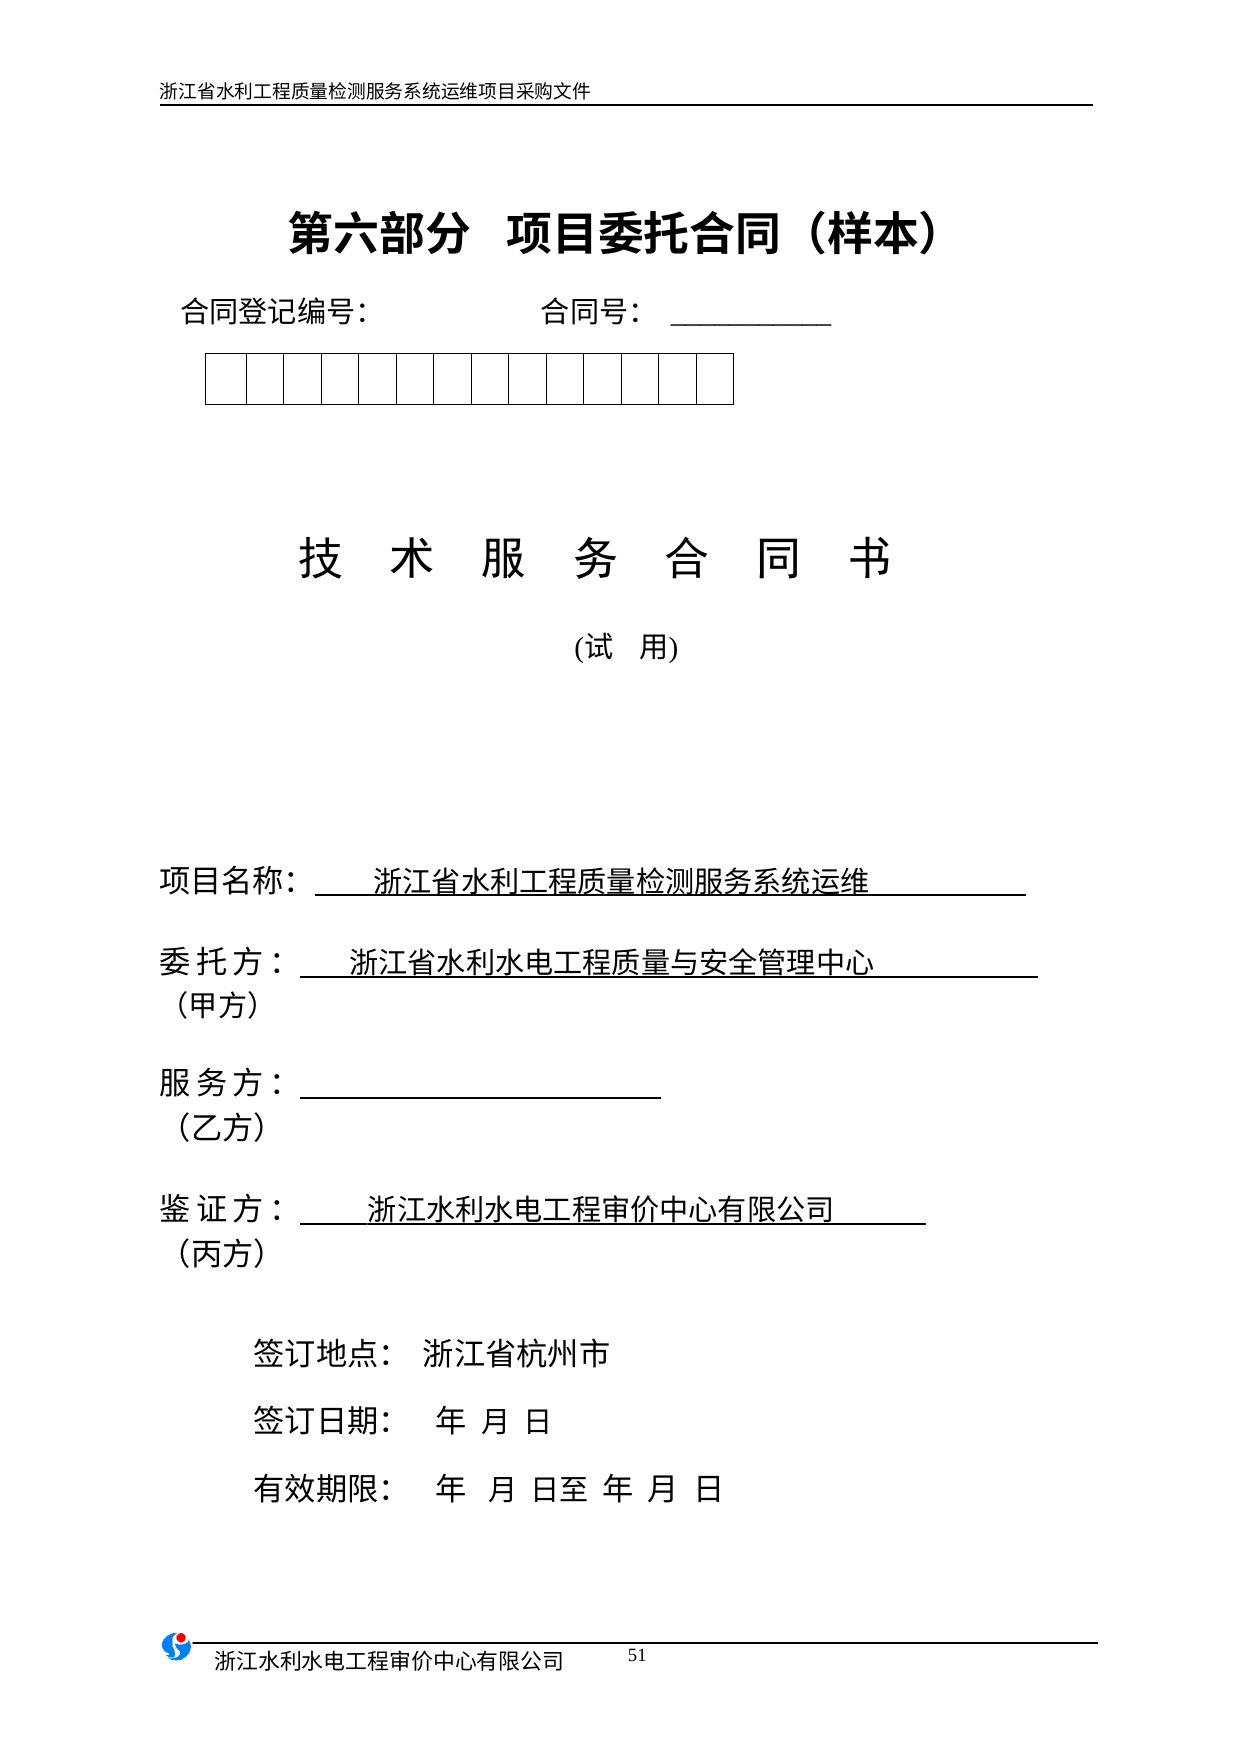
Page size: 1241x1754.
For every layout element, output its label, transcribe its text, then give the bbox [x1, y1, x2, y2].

text 鉴证方： 浙江水利水电工程审价中心有限公司 [159, 1184, 1093, 1229]
table_header [584, 354, 621, 404]
text （乙方） [159, 1103, 1091, 1148]
text (试 用) [159, 623, 1093, 666]
subtitle 项目委托合同（样本） [159, 198, 1093, 264]
table_header [247, 354, 283, 404]
table_header [509, 354, 546, 404]
text （丙方） [159, 1229, 1093, 1275]
text 服务方： [159, 1058, 1091, 1103]
text 合同登记编号： 合同号： ___________ [159, 289, 1091, 331]
table_header [472, 354, 508, 404]
text （甲方） [159, 982, 1093, 1024]
table_header [434, 354, 471, 404]
text 签订日期： 年 月 日 [159, 1396, 1093, 1442]
table_header [284, 354, 321, 404]
text 有效期限： 年 月 日至 年 月 日 [159, 1464, 1093, 1509]
table_header [659, 354, 696, 404]
table_header [622, 354, 658, 404]
text 委托方： 浙江省水利水电工程质量与安全管理中心 [159, 937, 1093, 982]
table_header [697, 354, 733, 404]
table_header [397, 354, 433, 404]
table_header [547, 354, 583, 404]
text 项目名称： 浙江省水利工程质量检测服务系统运维 [159, 856, 1093, 901]
text 技 术 服 务 合 同 书 [159, 529, 1093, 581]
table_header [206, 354, 246, 404]
table_header [359, 354, 396, 404]
picture [159, 1631, 193, 1661]
table_header [322, 354, 358, 404]
text 签订地点： 浙江省杭州市 [159, 1329, 1093, 1374]
